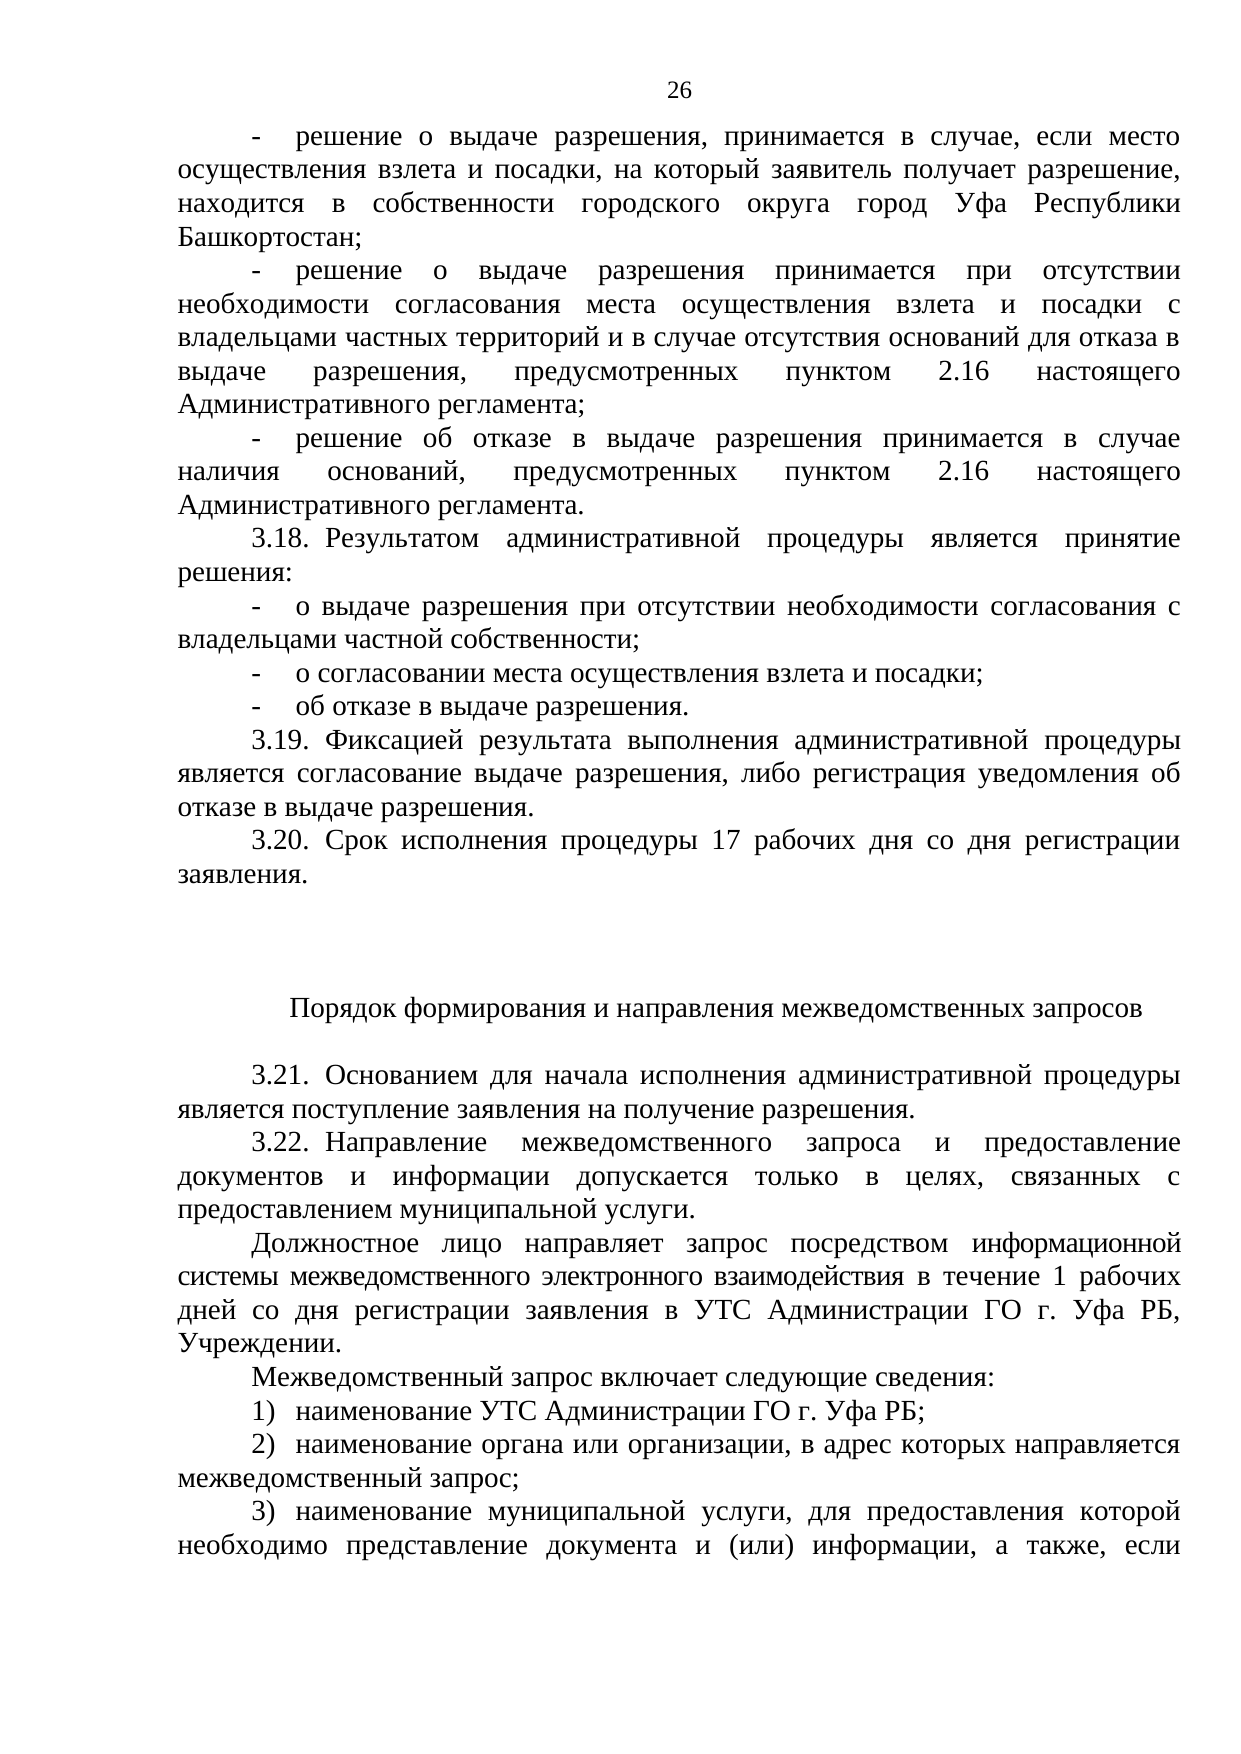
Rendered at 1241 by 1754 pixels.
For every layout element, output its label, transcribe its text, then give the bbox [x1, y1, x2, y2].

list Межведомственный запрос включает следующие сведения: [177, 1359, 1181, 1393]
text - решение об отказе в выдаче разрешения принимается в случае наличия оснований, предусмотренных пунктом 2.16 настоящего Административного регламента. [177, 420, 1181, 521]
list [177, 1493, 1181, 1560]
list Должностное лицо направляет запрос посредством информационной системы межведомственного электронного взаимодействия в течение 1 рабочих дней со дня регистрации заявления в УТС Администрации ГО г. Уфа РБ, Учреждении. [177, 1225, 1181, 1359]
text - решение о выдаче разрешения принимается при отсутствии необходимости согласования места осуществления взлета и посадки с владельцами частных территорий и в случае отсутствия оснований для отказа в выдаче разрешения, предусмотренных пунктом 2.16 настоящего Административного регламента; [177, 252, 1181, 420]
text - о выдаче разрешения при отсутствии необходимости согласования с владельцами частной собственности; [177, 588, 1181, 655]
list Результатом административной процедуры является принятие решения: [177, 521, 1181, 588]
list 2) наименование органа или организации, в адрес которых направляется межведомственный запрос; [177, 1426, 1181, 1493]
list 1) наименование УТС Администрации ГО г. Уфа РБ; [177, 1393, 1181, 1426]
text - о согласовании места осуществления взлета и посадки; [177, 655, 1181, 688]
text - об отказе в выдаче разрешения. [177, 688, 1181, 722]
list Срок исполнения процедуры 17 рабочих дня со дня регистрации заявления. [177, 822, 1181, 889]
text - решение о выдаче разрешения, принимается в случае, если место осуществления взлета и посадки, на который заявитель получает разрешение, находится в собственности городского округа город Уфа Республики Башкортостан; [177, 118, 1181, 252]
list Порядок формирования и направления межведомственных запросов [177, 990, 1181, 1024]
list Фиксацией результата выполнения административной процедуры является согласование выдаче разрешения, либо регистрация уведомления об отказе в выдаче разрешения. [177, 722, 1181, 822]
list Направление межведомственного запроса и предоставление документов и информации допускается только в целях, связанных с предоставлением муниципальной услуги. [177, 1124, 1181, 1225]
list Основанием для начала исполнения административной процедуры является поступление заявления на получение разрешения. [177, 1057, 1181, 1124]
